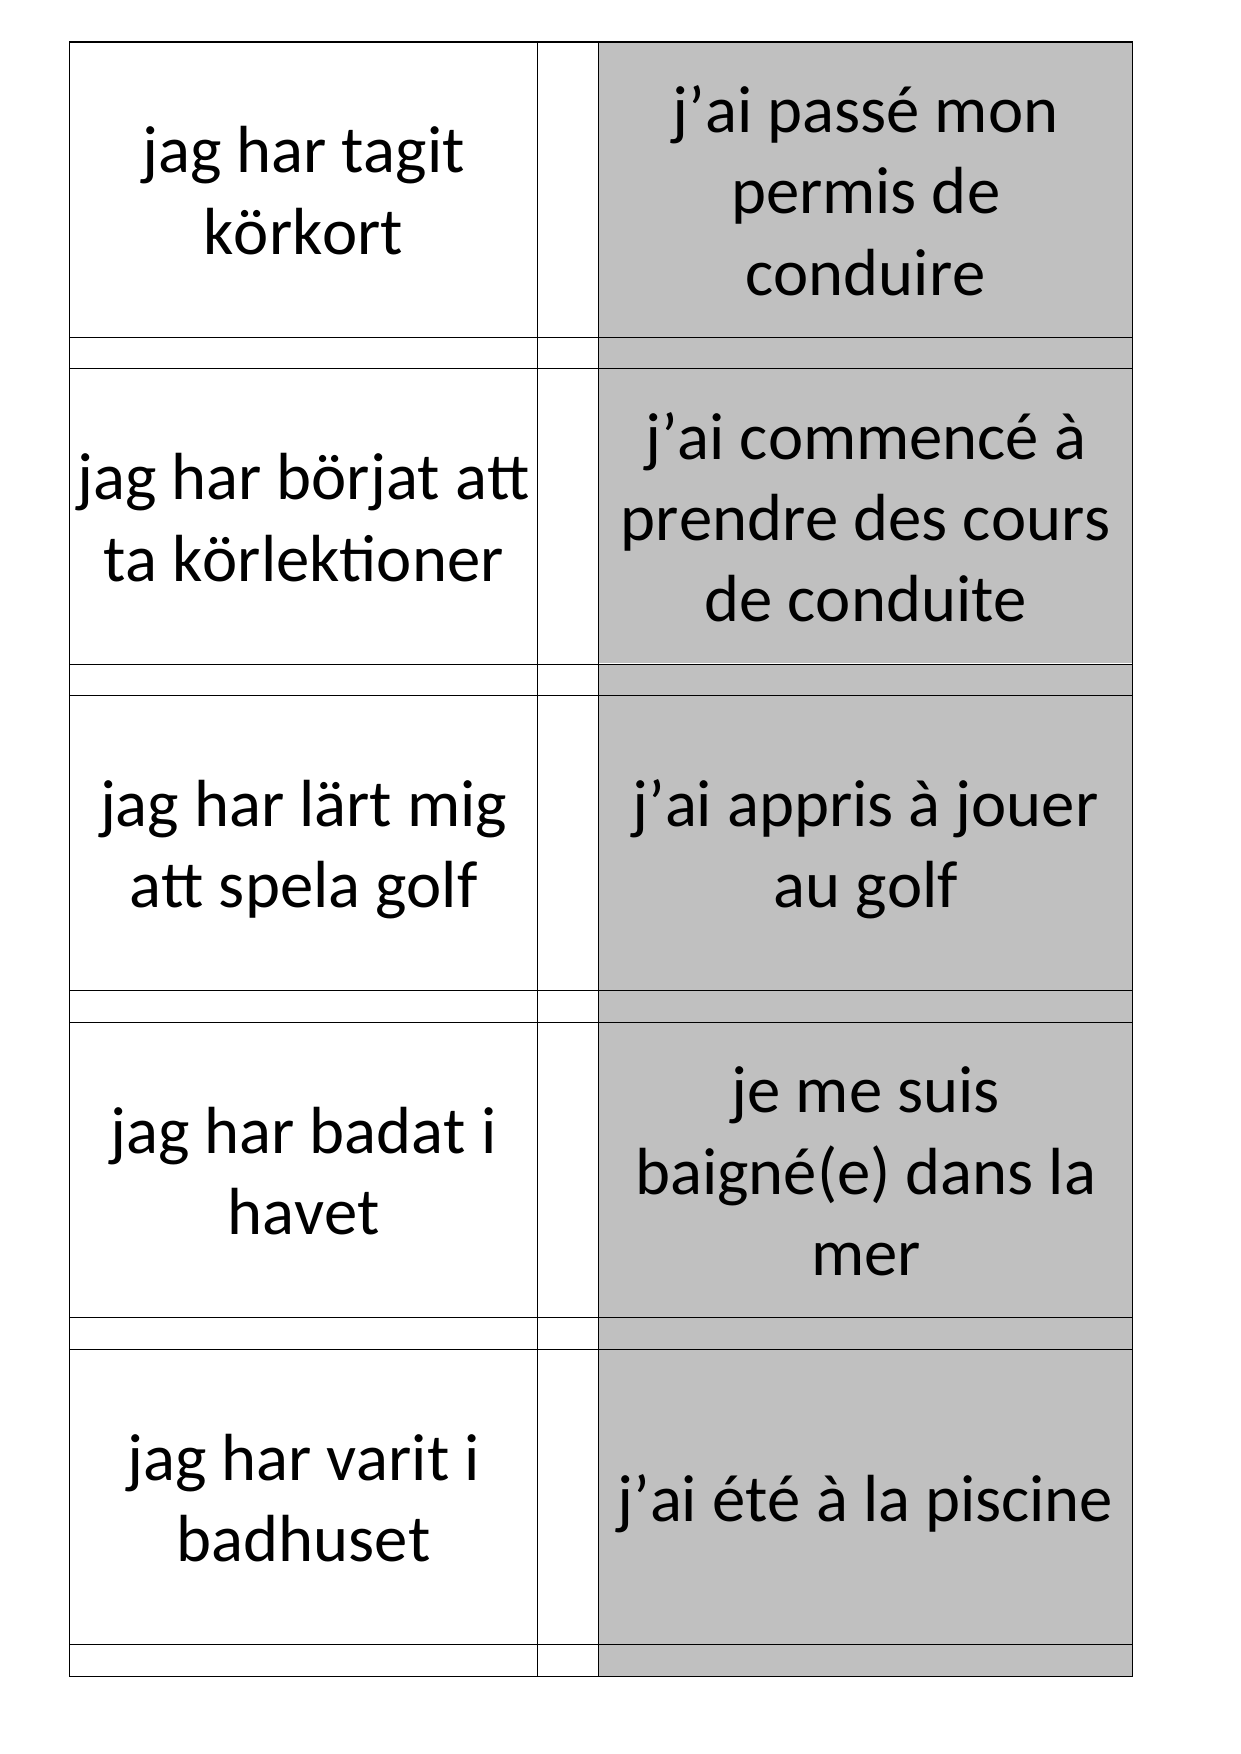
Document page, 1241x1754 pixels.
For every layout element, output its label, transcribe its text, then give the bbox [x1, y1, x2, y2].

table_cell [538, 1023, 598, 1317]
table_cell [70, 338, 537, 368]
table_cell [70, 1318, 537, 1349]
table_cell [538, 369, 598, 663]
table_cell [538, 1350, 598, 1644]
table_cell [538, 991, 598, 1022]
table_cell jag har varit i badhuset [70, 1350, 537, 1644]
table_cell j’ai appris à jouer au golf [599, 696, 1132, 990]
table_cell jag har lärt mig att spela golf [70, 696, 537, 990]
table_cell [599, 991, 1132, 1022]
table_cell [538, 1318, 598, 1349]
table_cell [70, 665, 537, 695]
table_cell je me suis baigné(e) dans la mer [599, 1023, 1132, 1317]
table_cell j’ai passé mon permis de conduire [599, 43, 1132, 337]
table_cell [538, 338, 598, 368]
table_cell [70, 1645, 537, 1676]
table_cell jag har börjat att ta körlektioner [70, 369, 537, 663]
table_cell [599, 665, 1132, 695]
table_cell jag har tagit körkort [70, 43, 537, 337]
table_cell j’ai commencé à prendre des cours de conduite [599, 369, 1132, 663]
table_cell j’ai été à la piscine [599, 1350, 1132, 1644]
table_cell [538, 1645, 598, 1676]
table_cell [599, 1645, 1132, 1676]
table_cell [599, 338, 1132, 368]
table_cell [538, 665, 598, 695]
table_cell [599, 1318, 1132, 1349]
table_cell jag har badat i havet [70, 1023, 537, 1317]
table_cell [538, 696, 598, 990]
table_cell [538, 43, 598, 337]
table_cell [70, 991, 537, 1022]
